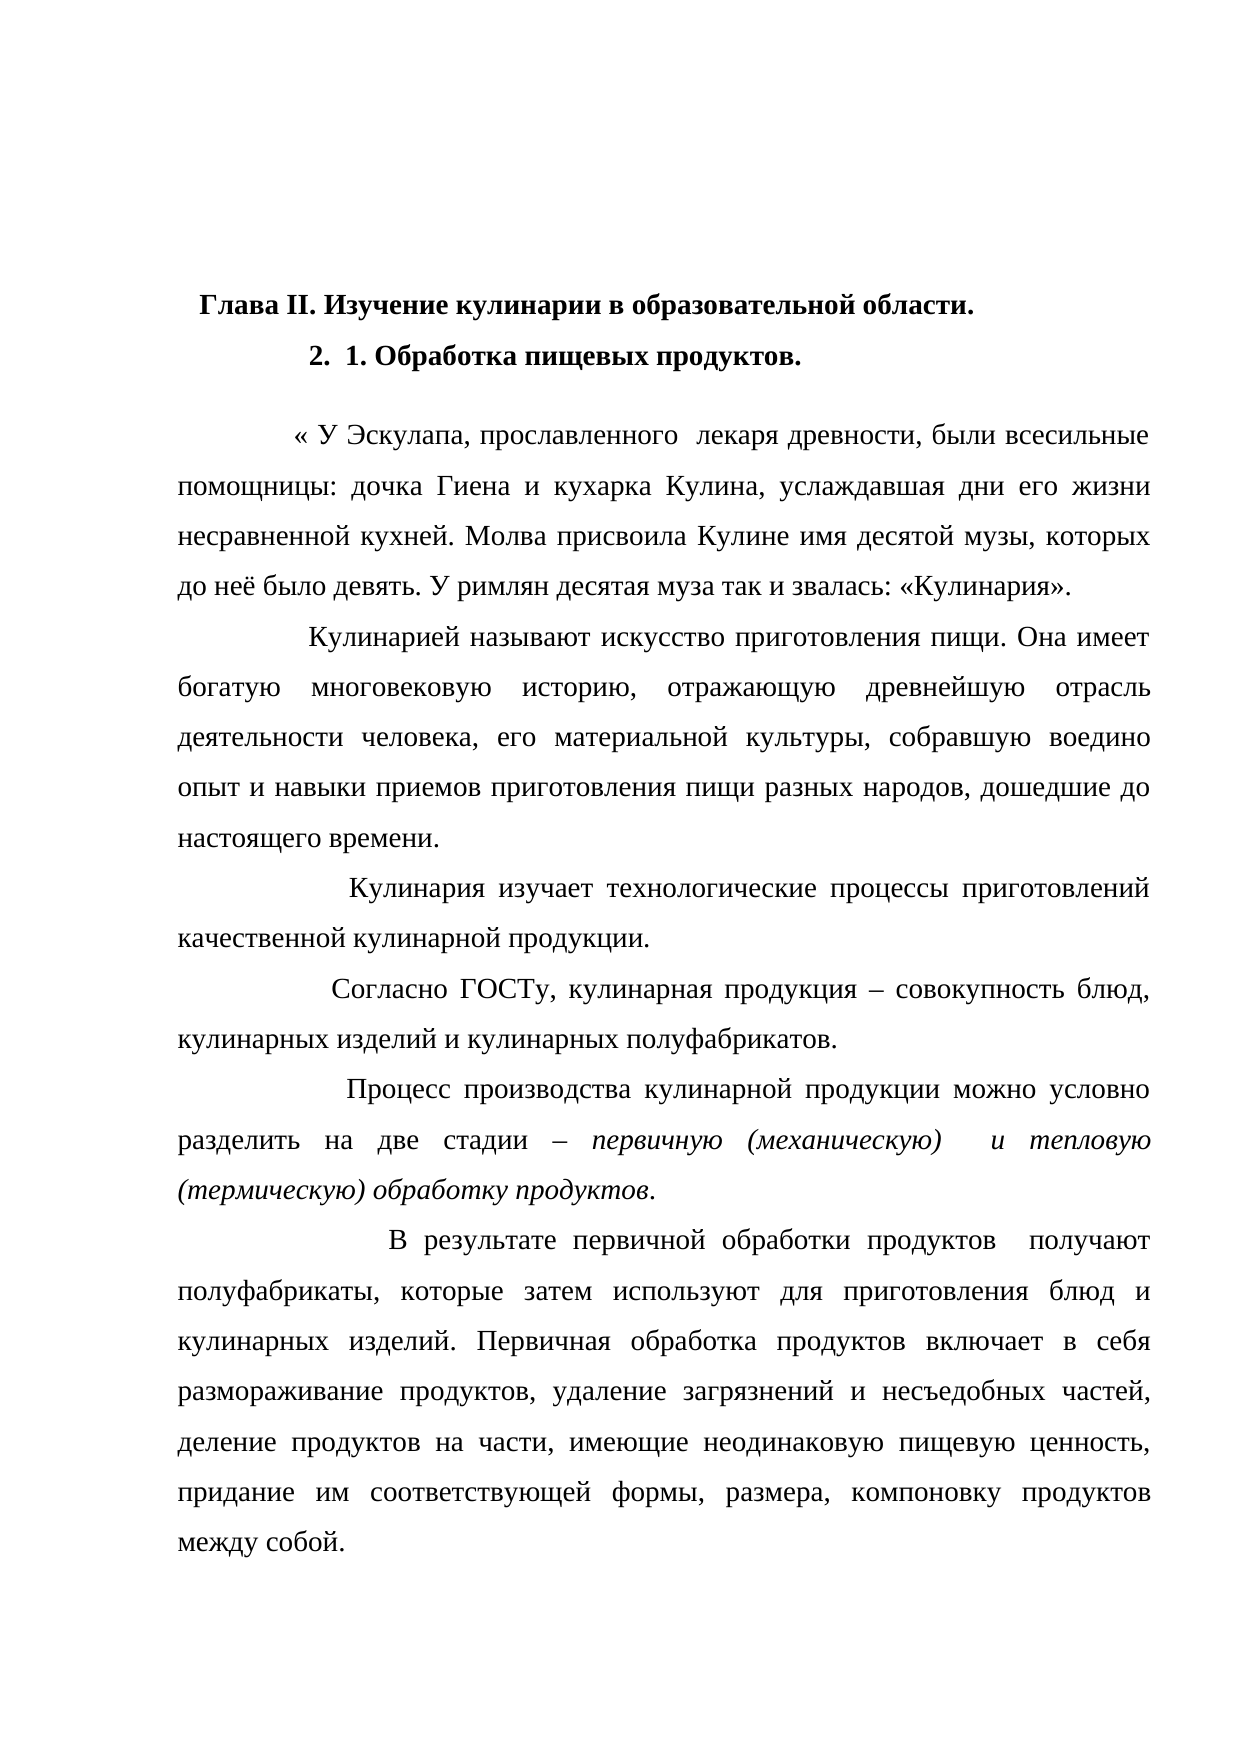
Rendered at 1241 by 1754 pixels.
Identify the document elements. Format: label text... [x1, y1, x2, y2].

text Процесс производства кулинарной продукции можно условно разделить на две стадии – первичную (механическую) и тепловую (термическую) обработку продуктов. [177, 1071, 1152, 1206]
text В результате первичной обработки продуктов получают полуфабрикаты, которые затем используют для приготовления блюд и кулинарных изделий. Первичная обработка продуктов включает в себя размораживание продуктов, удаление загрязнений и несъедобных частей, деление продуктов на части, имеющие неодинаковую пищевую ценность, придание им соответствующей формы, размера, компоновку продуктов между собой. [177, 1222, 1152, 1558]
text Кулинарией называют искусство приготовления пищи. Она имеет богатую многовековую историю, отражающую древнейшую отрасль деятельности человека, его материальной культуры, собравшую воедино опыт и навыки приемов приготовления пищи разных народов, дошедшие до настоящего времени. [177, 619, 1152, 853]
text Согласно ГОСТу, кулинарная продукция – совокупность блюд, кулинарных изделий и кулинарных полуфабрикатов. [177, 971, 1152, 1055]
text 2. 1. Обработка пищевых продуктов. [177, 338, 1152, 372]
text Глава II. Изучение кулинарии в образовательной области. [177, 287, 1152, 321]
text Кулинария изучает технологические процессы приготовлений качественной кулинарной продукции. [177, 870, 1152, 954]
text « У Эскулапа, прославленного лекаря древности, были всесильные помощницы: дочка Гиена и кухарка Кулина, услаждавшая дни его жизни несравненной кухней. Молва присвоила Кулине имя десятой музы, которых до неё было девять. У римлян десятая муза так и звалась: «Кулинария». [177, 417, 1152, 602]
